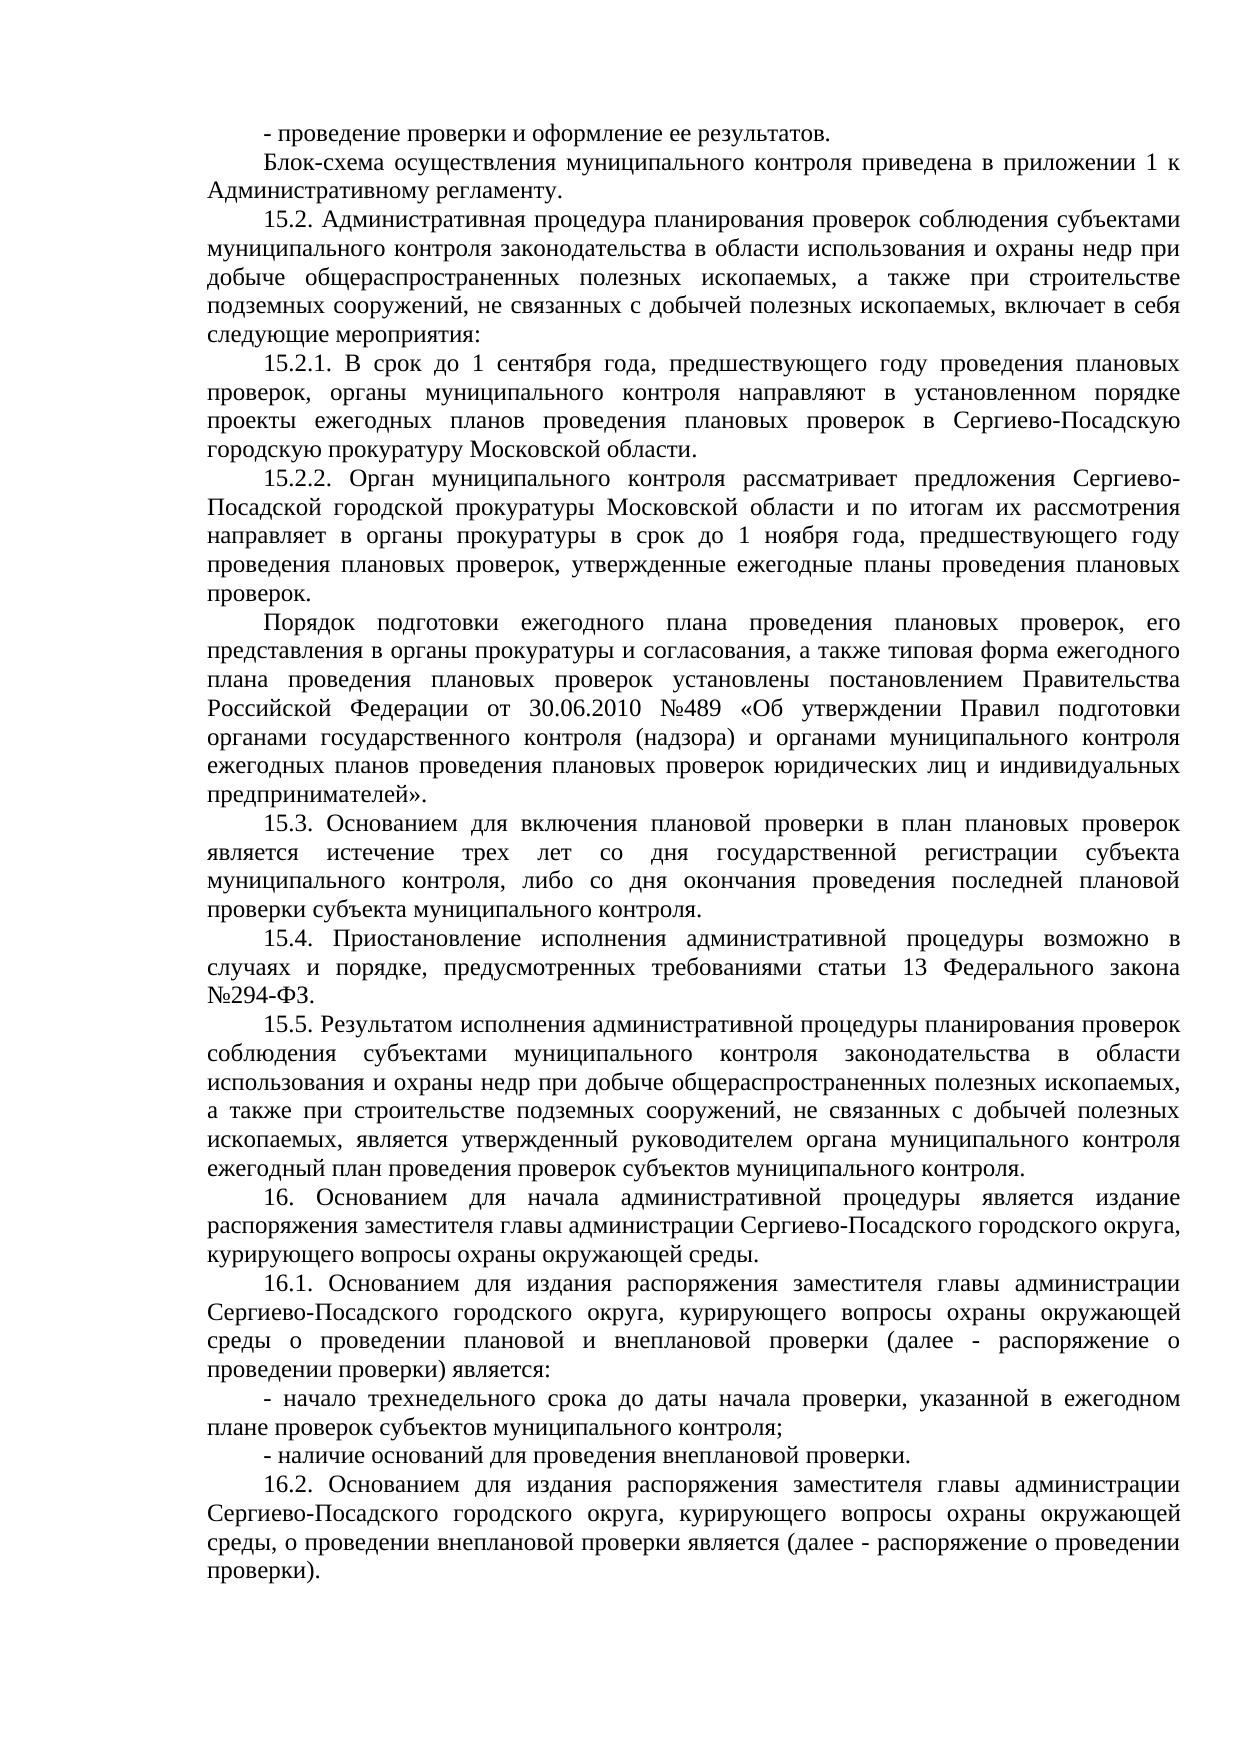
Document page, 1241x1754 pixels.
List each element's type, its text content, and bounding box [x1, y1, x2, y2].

text 15.4. Приостановление исполнения административной процедуры возможно в случаях и порядке, предусмотренных требованиями статьи 13 Федерального закона №294-ФЗ. [207, 923, 1181, 1009]
text - наличие оснований для проведения внеплановой проверки. [207, 1441, 1181, 1469]
text 15.3. Основанием для включения плановой проверки в план плановых проверок является истечение трех лет со дня государственной регистрации субъекта муниципального контроля, либо со дня окончания проведения последней плановой проверки субъекта муниципального контроля. [207, 808, 1181, 923]
text Блок-схема осуществления муниципального контроля приведена в приложении 1 к Административному регламенту. [207, 147, 1181, 204]
text 16.2. Основанием для издания распоряжения заместителя главы администрации Сергиево-Посадского городского округа, курирующего вопросы охраны окружающей среды, о проведении внеплановой проверки является (далее - распоряжение о проведении проверки). [207, 1469, 1181, 1584]
text - проведение проверки и оформление ее результатов. [207, 118, 1181, 147]
text 16. Основанием для начала административной процедуры является издание распоряжения заместителя главы администрации Сергиево-Посадского городского округа, курирующего вопросы охраны окружающей среды. [207, 1182, 1181, 1268]
text 15.5. Результатом исполнения административной процедуры планирования проверок соблюдения субъектами муниципального контроля законодательства в области использования и охраны недр при добыче общераспространенных полезных ископаемых, а также при строительстве подземных сооружений, не связанных с добычей полезных ископаемых, является утвержденный руководителем органа муниципального контроля ежегодный план проведения проверок субъектов муниципального контроля. [207, 1009, 1181, 1182]
text - начало трехнедельного срока до даты начала проверки, указанной в ежегодном плане проверок субъектов муниципального контроля; [207, 1383, 1181, 1441]
text Порядок подготовки ежегодного плана проведения плановых проверок, его представления в органы прокуратуры и согласования, а также типовая форма ежегодного плана проведения плановых проверок установлены постановлением Правительства Российской Федерации от 30.06.2010 №489 «Об утверждении Правил подготовки органами государственного контроля (надзора) и органами муниципального контроля ежегодных планов проведения плановых проверок юридических лиц и индивидуальных предпринимателей». [207, 607, 1181, 808]
text 15.2.1. В срок до 1 сентября года, предшествующего году проведения плановых проверок, органы муниципального контроля направляют в установленном порядке проекты ежегодных планов проведения плановых проверок в Сергиево-Посадскую городскую прокуратуру Московской области. [207, 348, 1181, 463]
text 15.2. Административная процедура планирования проверок соблюдения субъектами муниципального контроля законодательства в области использования и охраны недр при добыче общераспространенных полезных ископаемых, а также при строительстве подземных сооружений, не связанных с добычей полезных ископаемых, включает в себя следующие мероприятия: [207, 204, 1181, 348]
text 16.1. Основанием для издания распоряжения заместителя главы администрации Сергиево-Посадского городского округа, курирующего вопросы охраны окружающей среды о проведении плановой и внеплановой проверки (далее - распоряжение о проведении проверки) является: [207, 1268, 1181, 1383]
text 15.2.2. Орган муниципального контроля рассматривает предложения Сергиево-Посадской городской прокуратуры Московской области и по итогам их рассмотрения направляет в органы прокуратуры в срок до 1 ноября года, предшествующего году проведения плановых проверок, утвержденные ежегодные планы проведения плановых проверок. [207, 463, 1181, 607]
